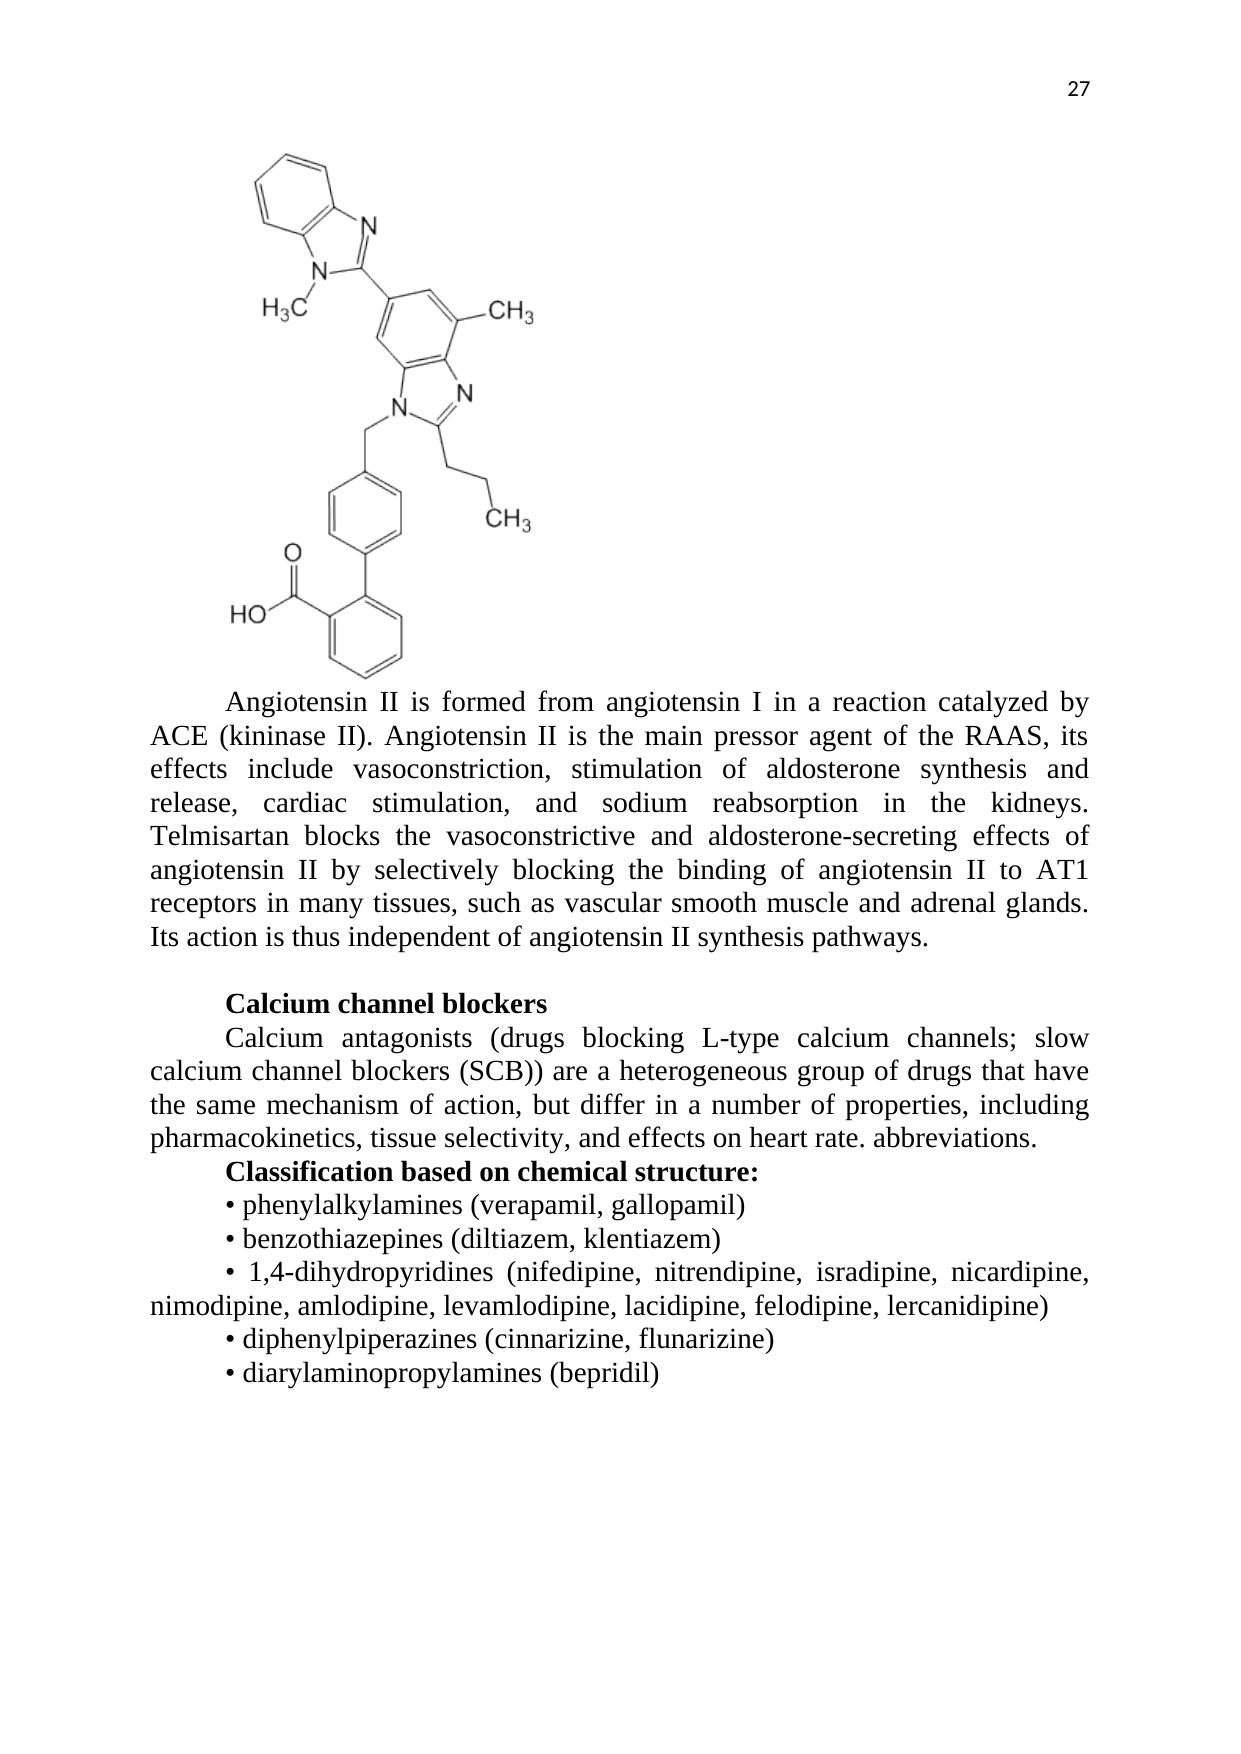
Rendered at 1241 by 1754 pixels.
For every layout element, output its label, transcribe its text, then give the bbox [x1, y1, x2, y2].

text • diphenylpiperazines (cinnarizine, flunarizine) [150, 1322, 1090, 1355]
text Calcium antagonists (drugs blocking L-type calcium channels; slow calcium channel blockers (SCB)) are a heterogeneous group of drugs that have the same mechanism of action, but differ in a number of properties, including pharmacokinetics, tissue selectivity, and effects on heart rate. abbreviations. [150, 1020, 1090, 1154]
text • benzothiazepines (diltiazem, klentiazem) [150, 1221, 1090, 1254]
text • 1,4-dihydropyridines (nifedipine, nitrendipine, isradipine, nicardipine, nimodipine, amlodipine, levamlodipine, lacidipine, felodipine, lercanidipine) [150, 1254, 1090, 1322]
text • diarylaminopropylamines (bepridil) [150, 1355, 1090, 1389]
text Calcium channel blockers [150, 986, 1090, 1020]
text Classification based on chemical structure: [150, 1154, 1090, 1187]
text Angiotensin II is formed from angiotensin I in a reaction catalyzed by ACE (kininase II). Angiotensin II is the main pressor agent of the RAAS, its effects include vasoconstriction, stimulation of aldosterone synthesis and release, cardiac stimulation, and sodium reabsorption in the kidneys. Telmisartan blocks the vasoconstrictive and aldosterone-secreting effects of angiotensin II by selectively blocking the binding of angiotensin II to AT1 receptors in many tissues, such as vascular smooth muscle and adrenal glands. Its action is thus independent of angiotensin II synthesis pathways. [150, 684, 1090, 953]
text • phenylalkylamines (verapamil, gallopamil) [150, 1187, 1090, 1221]
picture [225, 150, 539, 685]
